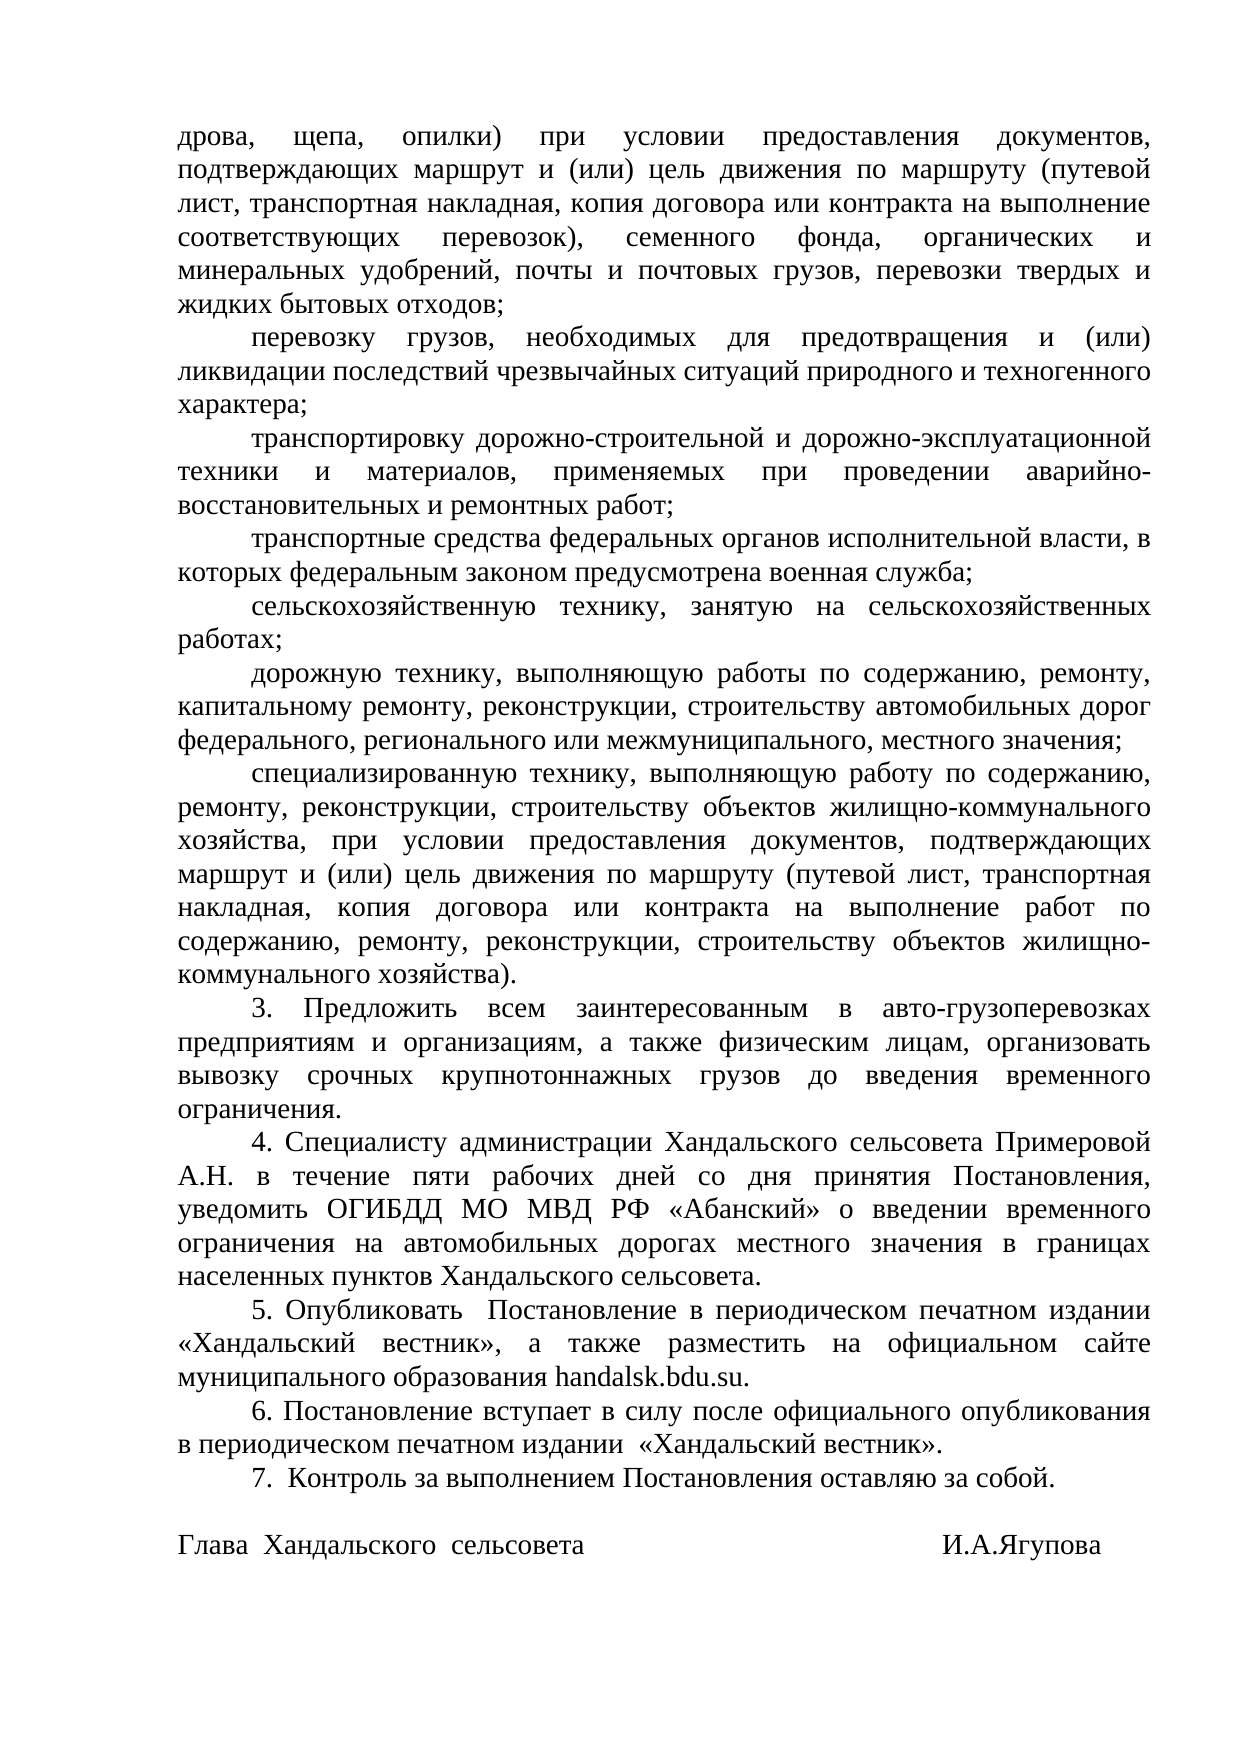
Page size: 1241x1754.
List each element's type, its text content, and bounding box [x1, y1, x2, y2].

text транспортные средства федеральных органов исполнительной власти, в которых федеральным законом предусмотрена военная служба; [177, 521, 1152, 588]
text специализированную технику, выполняющую работу по содержанию, ремонту, реконструкции, строительству объектов жилищно-коммунального хозяйства, при условии предоставления документов, подтверждающих маршрут и (или) цель движения по маршруту (путевой лист, транспортная накладная, копия договора или контракта на выполнение работ по содержанию, ремонту, реконструкции, строительству объектов жилищно-коммунального хозяйства). [177, 755, 1152, 990]
text Глава Хандальского сельсовета И.А.Ягупова [177, 1527, 1152, 1560]
text перевозку грузов, необходимых для предотвращения и (или) ликвидации последствий чрезвычайных ситуаций природного и техногенного характера; [177, 319, 1152, 420]
text дорожную технику, выполняющую работы по содержанию, ремонту, капитальному ремонту, реконструкции, строительству автомобильных дорог федерального, регионального или межмуниципального, местного значения; [177, 655, 1152, 755]
text 7. Контроль за выполнением Постановления оставляю за собой. [177, 1460, 1152, 1493]
text сельскохозяйственную технику, занятую на сельскохозяйственных работах; [177, 588, 1152, 655]
text 5. Опубликовать Постановление в периодическом печатном издании «Хандальский вестник», а также разместить на официальном сайте муниципального образования handalsk.bdu.su. [177, 1292, 1152, 1393]
text транспортировку дорожно-строительной и дорожно-эксплуатационной техники и материалов, применяемых при проведении аварийно-восстановительных и ремонтных работ; [177, 420, 1152, 521]
text 4. Специалисту администрации Хандальского сельсовета Примеровой А.Н. в течение пяти рабочих дней со дня принятия Постановления, уведомить ОГИБДД МО МВД РФ «Абанский» о введении временного ограничения на автомобильных дорогах местного значения в границах населенных пунктов Хандальского сельсовета. [177, 1124, 1152, 1292]
text 6. Постановление вступает в силу после официального опубликования в периодическом печатном издании «Хандальский вестник». [177, 1393, 1152, 1460]
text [177, 118, 1152, 319]
text 3. Предложить всем заинтересованным в авто-грузоперевозках предприятиям и организациям, а также физическим лицам, организовать вывозку срочных крупнотоннажных грузов до введения временного ограничения. [177, 990, 1152, 1124]
